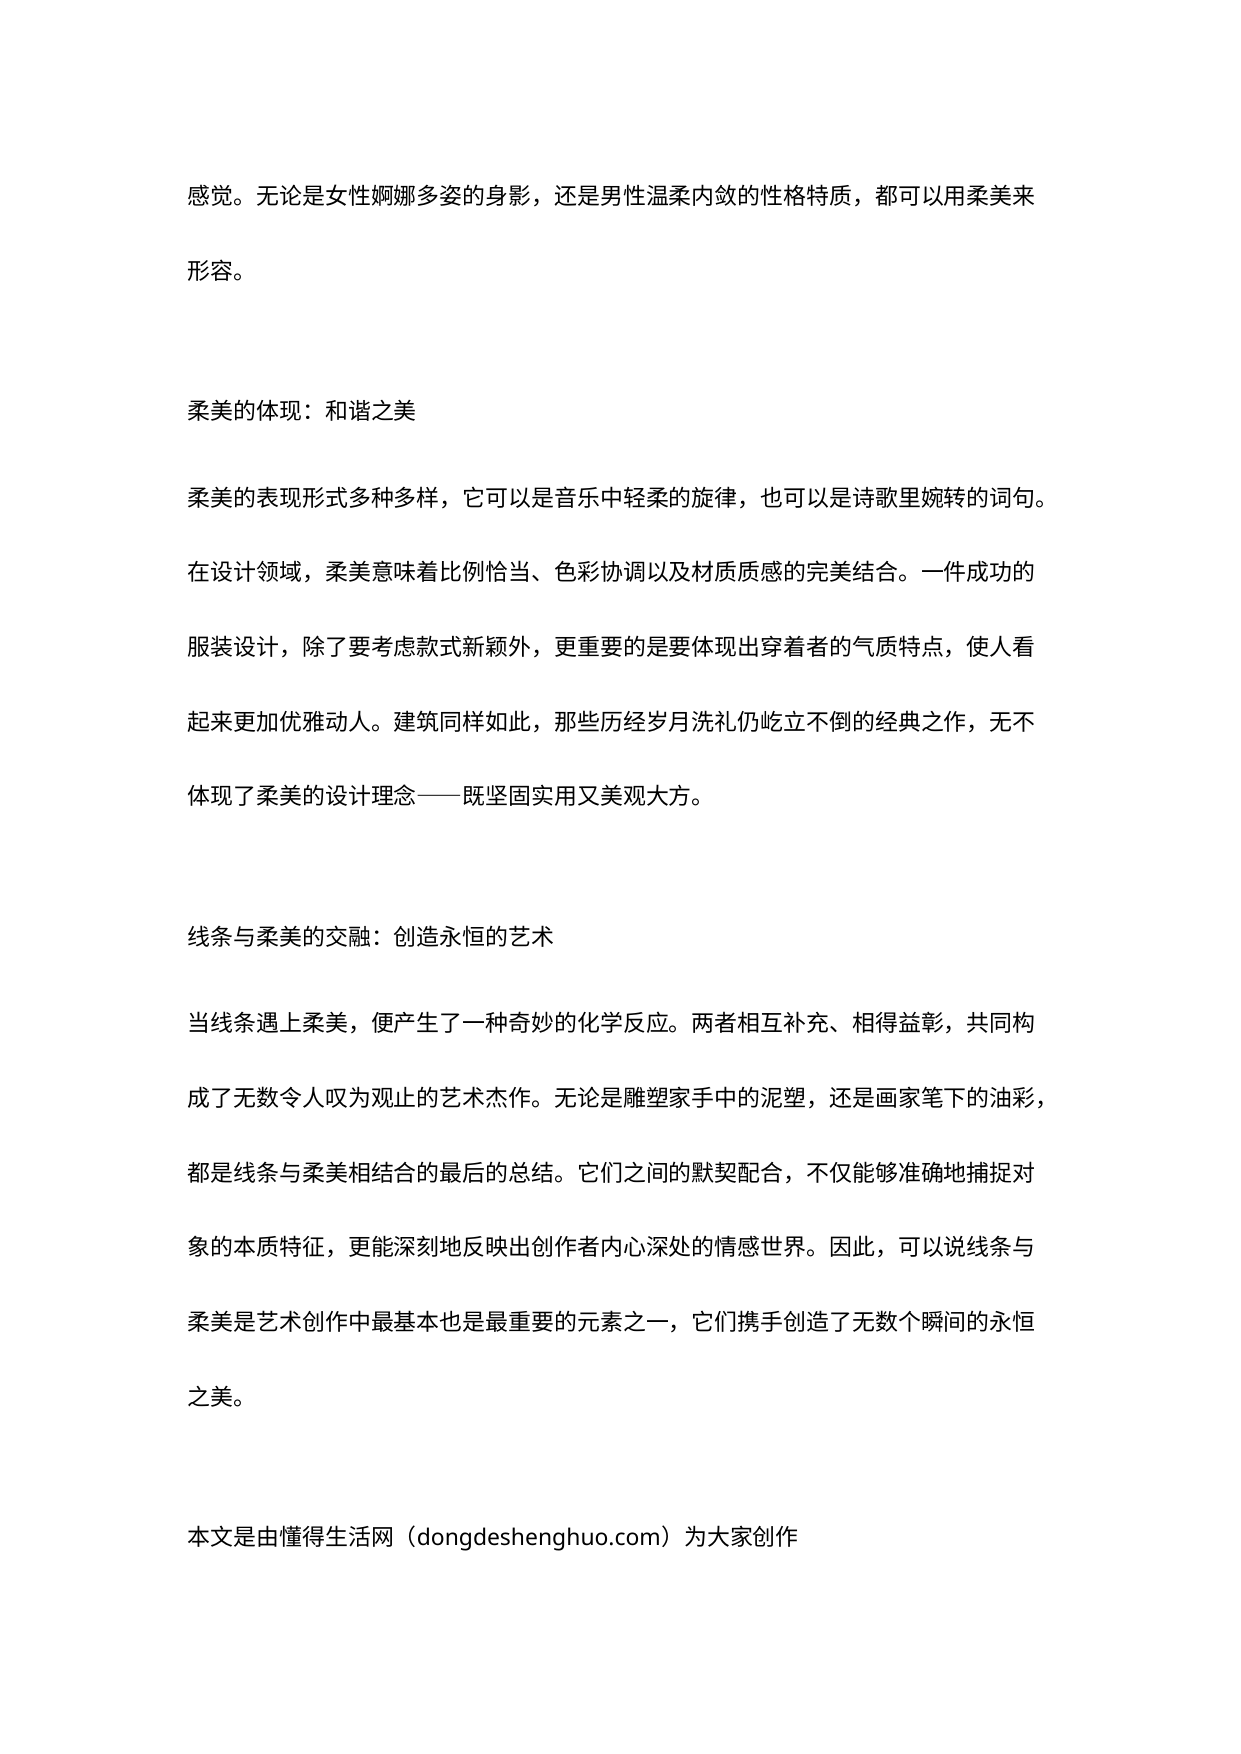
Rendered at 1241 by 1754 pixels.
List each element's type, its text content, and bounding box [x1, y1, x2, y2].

text 当线条遇上柔美，便产生了一种奇妙的化学反应。两者相互补充、相得益彰，共同构成了无数令人叹为观止的艺术杰作。无论是雕塑家手中的泥塑，还是画家笔下的油彩，都是线条与柔美相结合的最后的总结。它们之间的默契配合，不仅能够准确地捕捉对象的本质特征，更能深刻地反映出创作者内心深处的情感世界。因此，可以说线条与柔美是艺术创作中最基本也是最重要的元素之一，它们携手创造了无数个瞬间的永恒之美。 [187, 989, 1053, 1428]
text 柔美的表现形式多种多样，它可以是音乐中轻柔的旋律，也可以是诗歌里婉转的词句。在设计领域，柔美意味着比例恰当、色彩协调以及材质质感的完美结合。一件成功的服装设计，除了要考虑款式新颖外，更重要的是要体现出穿着者的气质特点，使人看起来更加优雅动人。建筑同样如此，那些历经岁月洗礼仍屹立不倒的经典之作，无不体现了柔美的设计理念——既坚固实用又美观大方。 [187, 464, 1053, 827]
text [187, 162, 1053, 302]
text 本文是由懂得生活网（dongdeshenghuo.com）为大家创作 [187, 1503, 1053, 1568]
text 线条与柔美的交融：创造永恒的艺术 [187, 903, 1053, 968]
text 柔美的体现：和谐之美 [187, 377, 1053, 442]
